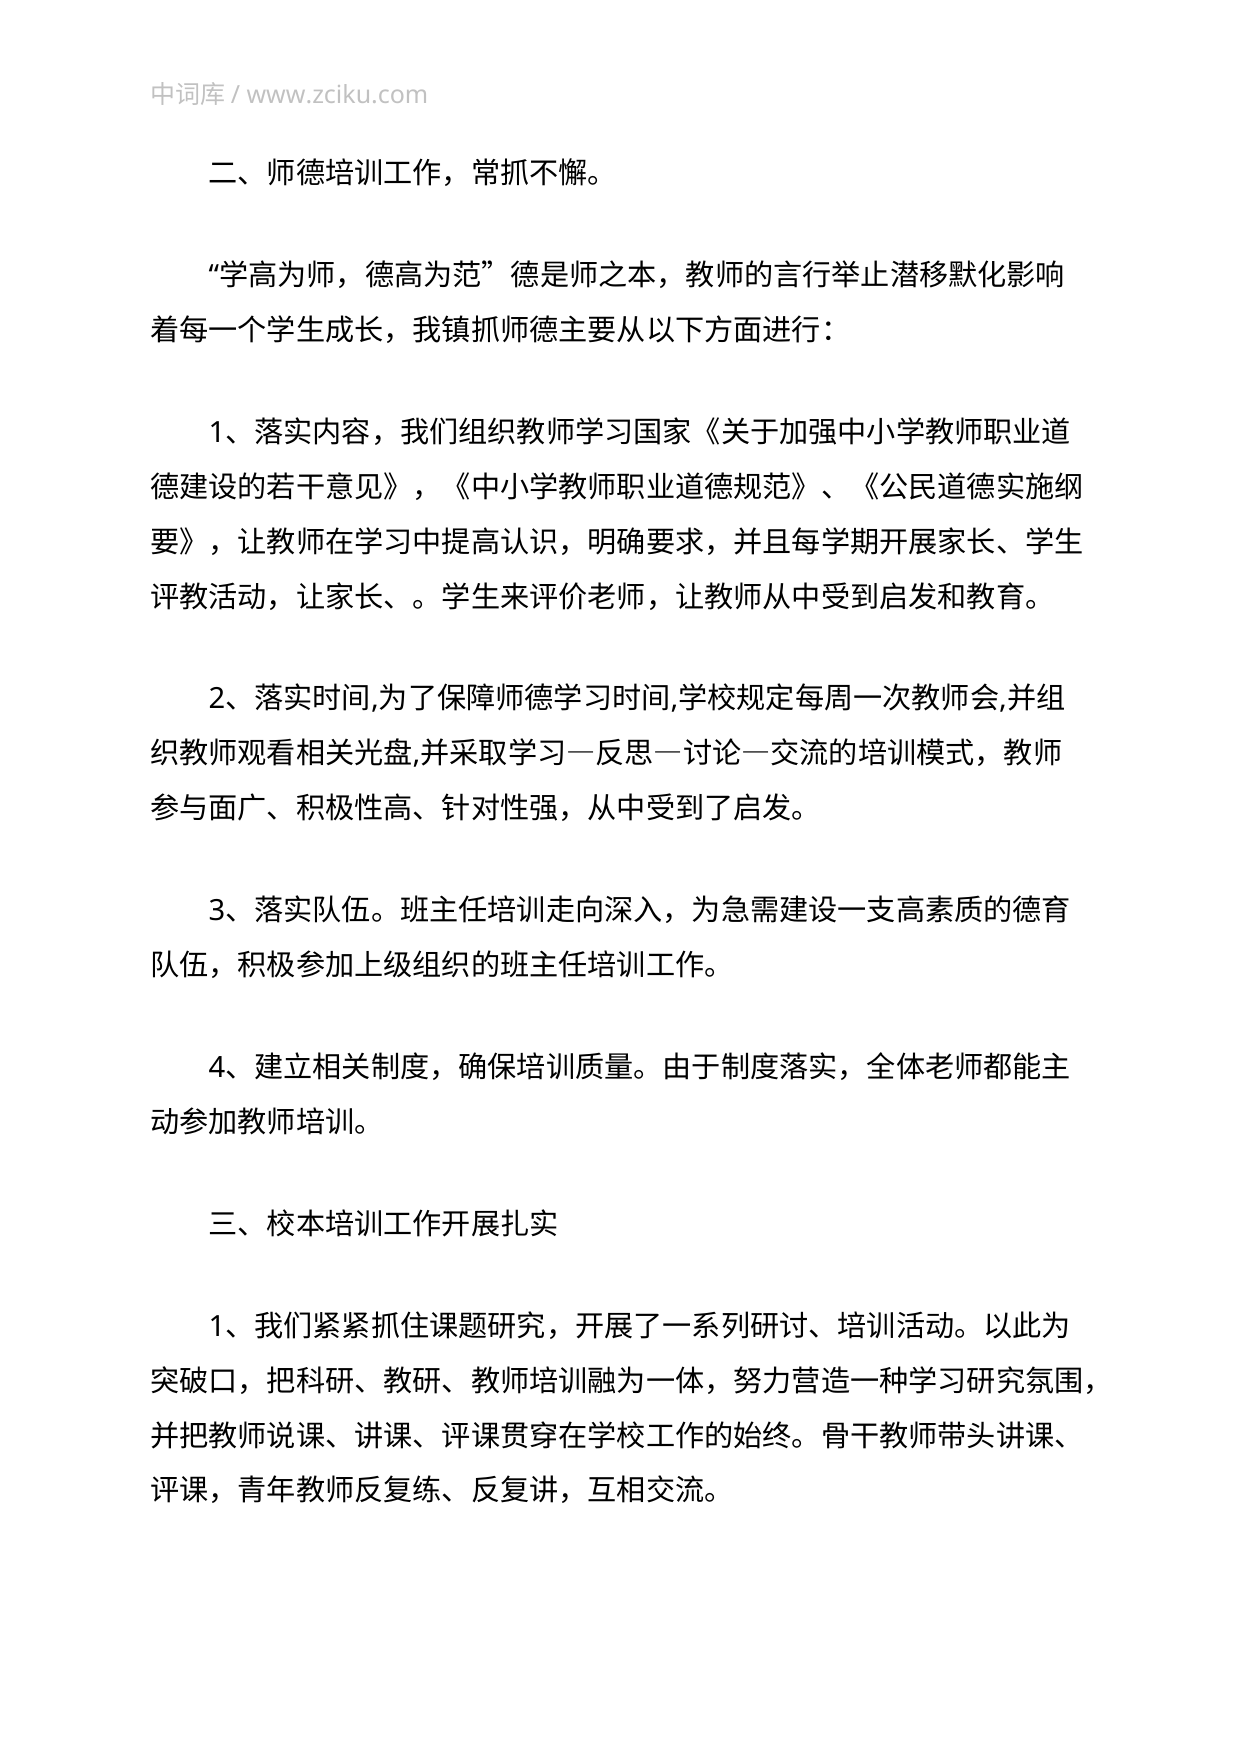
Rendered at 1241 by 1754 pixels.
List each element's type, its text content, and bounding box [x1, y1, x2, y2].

text 1、我们紧紧抓住课题研究，开展了一系列研讨、培训活动。以此为突破口，把科研、教研、教师培训融为一体，努力营造一种学习研究氛围，并把教师说课、讲课、评课贯穿在学校工作的始终。骨干教师带头讲课、评课，青年教师反复练、反复讲，互相交流。 [150, 1302, 1090, 1509]
text 1、落实内容，我们组织教师学习国家《关于加强中小学教师职业道德建设的若干意见》，《中小学教师职业道德规范》、《公民道德实施纲要》，让教师在学习中提高认识，明确要求，并且每学期开展家长、学生评教活动，让家长、。学生来评价老师，让教师从中受到启发和教育。 [150, 408, 1090, 616]
text 三、校本培训工作开展扎实 [150, 1200, 1090, 1243]
text “学高为师，德高为范”德是师之本，教师的言行举止潜移默化影响着每一个学生成长，我镇抓师德主要从以下方面进行： [150, 252, 1090, 349]
text 3、落实队伍。班主任培训走向深入，为急需建设一支高素质的德育队伍，积极参加上级组织的班主任培训工作。 [150, 887, 1090, 984]
text 4、建立相关制度，确保培训质量。由于制度落实，全体老师都能主动参加教师培训。 [150, 1044, 1090, 1141]
text 2、落实时间,为了保障师德学习时间,学校规定每周一次教师会,并组织教师观看相关光盘,并采取学习—反思—讨论—交流的培训模式，教师参与面广、积极性高、针对性强，从中受到了启发。 [150, 675, 1090, 827]
text 二、师德培训工作，常抓不懈。 [150, 150, 1090, 192]
